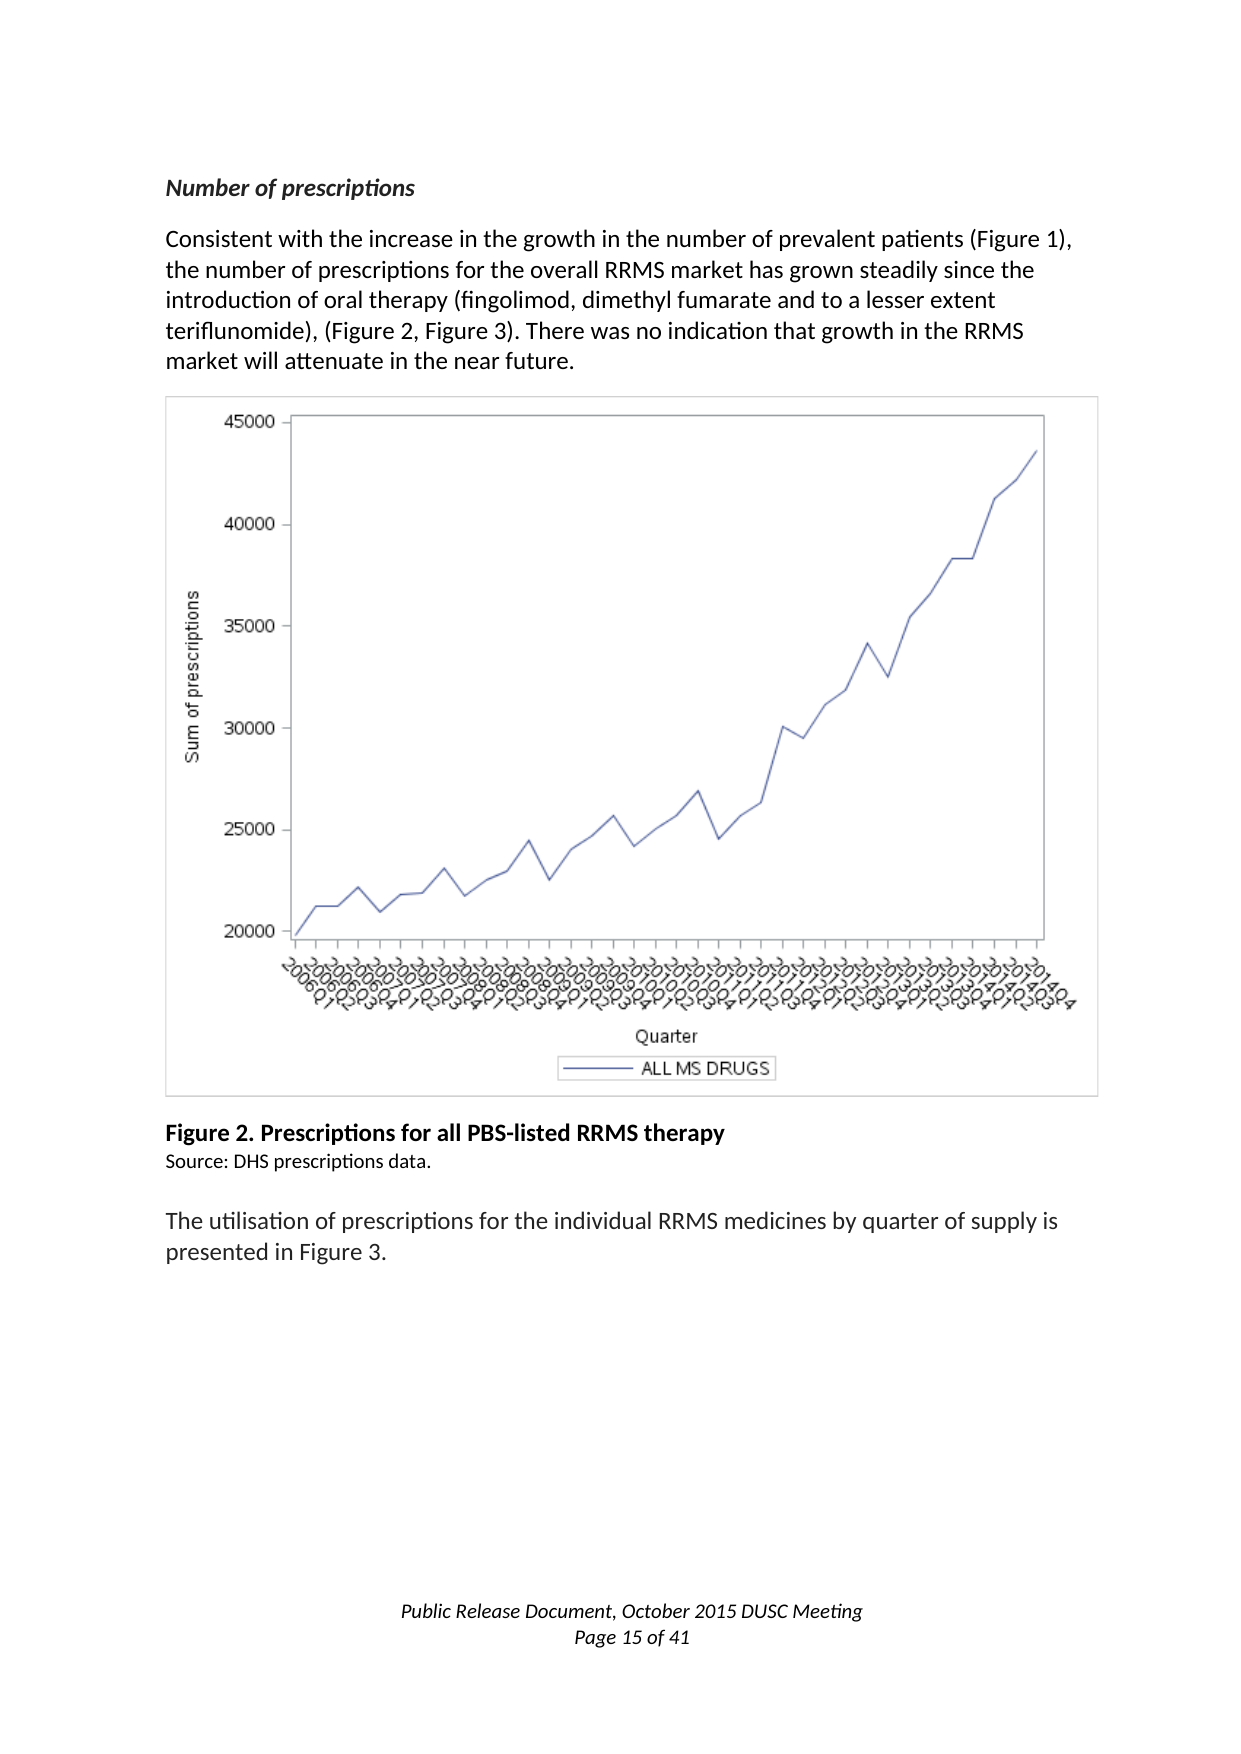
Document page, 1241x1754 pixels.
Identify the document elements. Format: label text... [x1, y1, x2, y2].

text The utilisation of prescriptions for the individual RRMS medicines by quarter of supply is presented in Figure 3. [165, 1204, 1098, 1267]
picture [165, 396, 1099, 1097]
text Figure 2. Prescriptions for all PBS-listed RRMS therapy [165, 1117, 1098, 1148]
text Consistent with the increase in the growth in the number of prevalent patients (Figure 1), the number of prescriptions for the overall RRMS market has grown steadily since the introduction of oral therapy (fingolimod, dimethyl fumarate and to a lesser extent teriflunomide), (Figure 2, Figure 3). There was no indication that growth in the RRMS market will attenuate in the near future. [165, 223, 1098, 376]
text Number of prescriptions [165, 171, 1098, 202]
text Source: DHS prescriptions data. [165, 1148, 1098, 1173]
